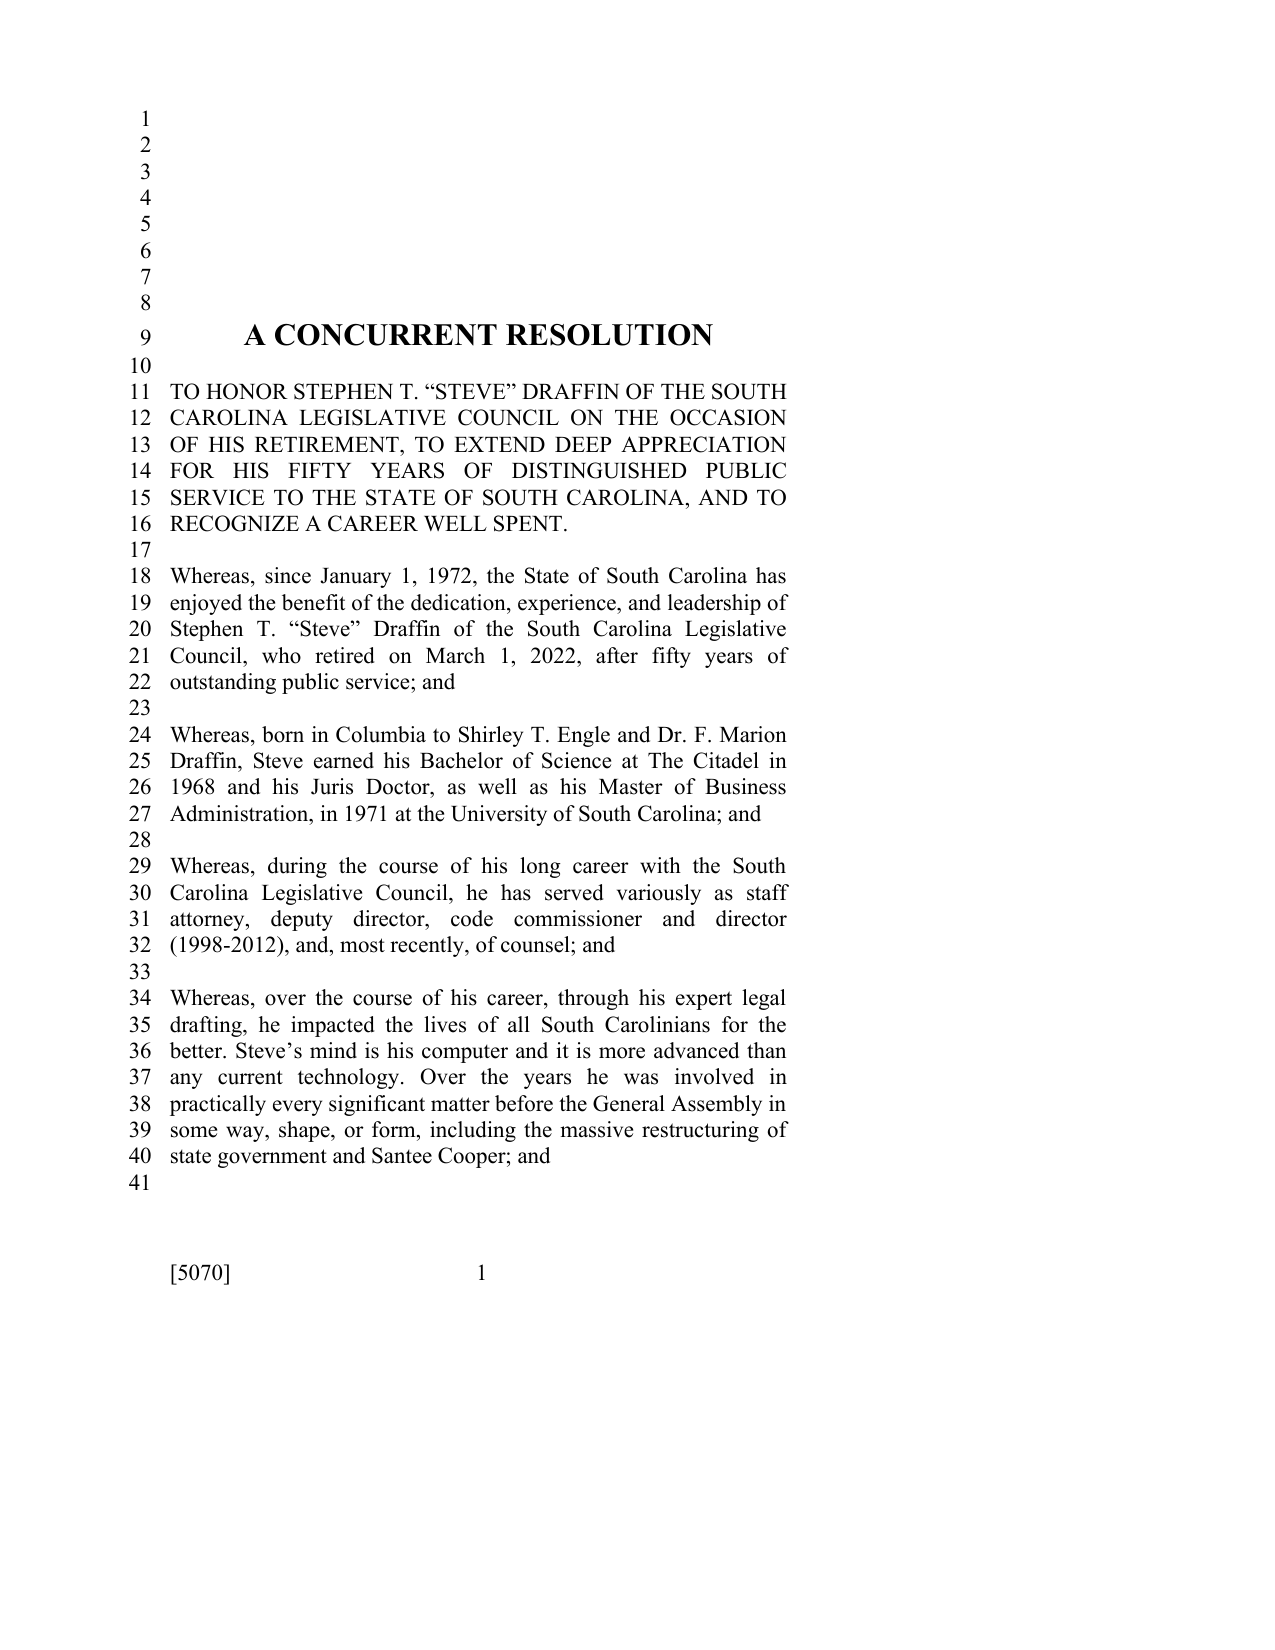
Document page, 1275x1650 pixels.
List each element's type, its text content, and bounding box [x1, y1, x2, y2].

text Whereas, during the course of his long career with the South Carolina Legislative Council, he has served variously as staff attorney, deputy director, code commissioner and director (1998-2012), and, most recently, of counsel; and [169, 852, 787, 958]
text Whereas, born in Columbia to Shirley T. Engle and Dr. F. Marion Draffin, Steve earned his Bachelor of Science at The Citadel in 1968 and his Juris Doctor, as well as his Master of Business Administration, in 1971 at the University of South Carolina; and [169, 721, 787, 826]
text TO HONOR STEPHEN T. “STEVE” DRAFFIN OF THE SOUTH CAROLINA LEGISLATIVE COUNCIL ON THE OCCASION OF HIS RETIREMENT, TO EXTEND DEEP APPRECIATION FOR HIS FIFTY YEARS OF DISTINGUISHED PUBLIC SERVICE TO THE STATE OF SOUTH CAROLINA, AND TO RECOGNIZE A CAREER WELL SPENT. [169, 378, 787, 536]
text Whereas, since January 1, 1972, the State of South Carolina has enjoyed the benefit of the dedication, experience, and leadership of Stephen T. “Steve” Draffin of the South Carolina Legislative Council, who retired on March 1, 2022, after fifty years of outstanding public service; and [169, 563, 787, 694]
text A CONCURRENT RESOLUTION [169, 316, 787, 352]
text Whereas, over the course of his career, through his expert legal drafting, he impacted the lives of all South Carolinians for the better. Steve’s mind is his computer and it is more advanced than any current technology. Over the years he was involved in practically every significant matter before the General Assembly in some way, shape, or form, including the massive restructuring of state government and Santee Cooper; and [169, 984, 787, 1169]
